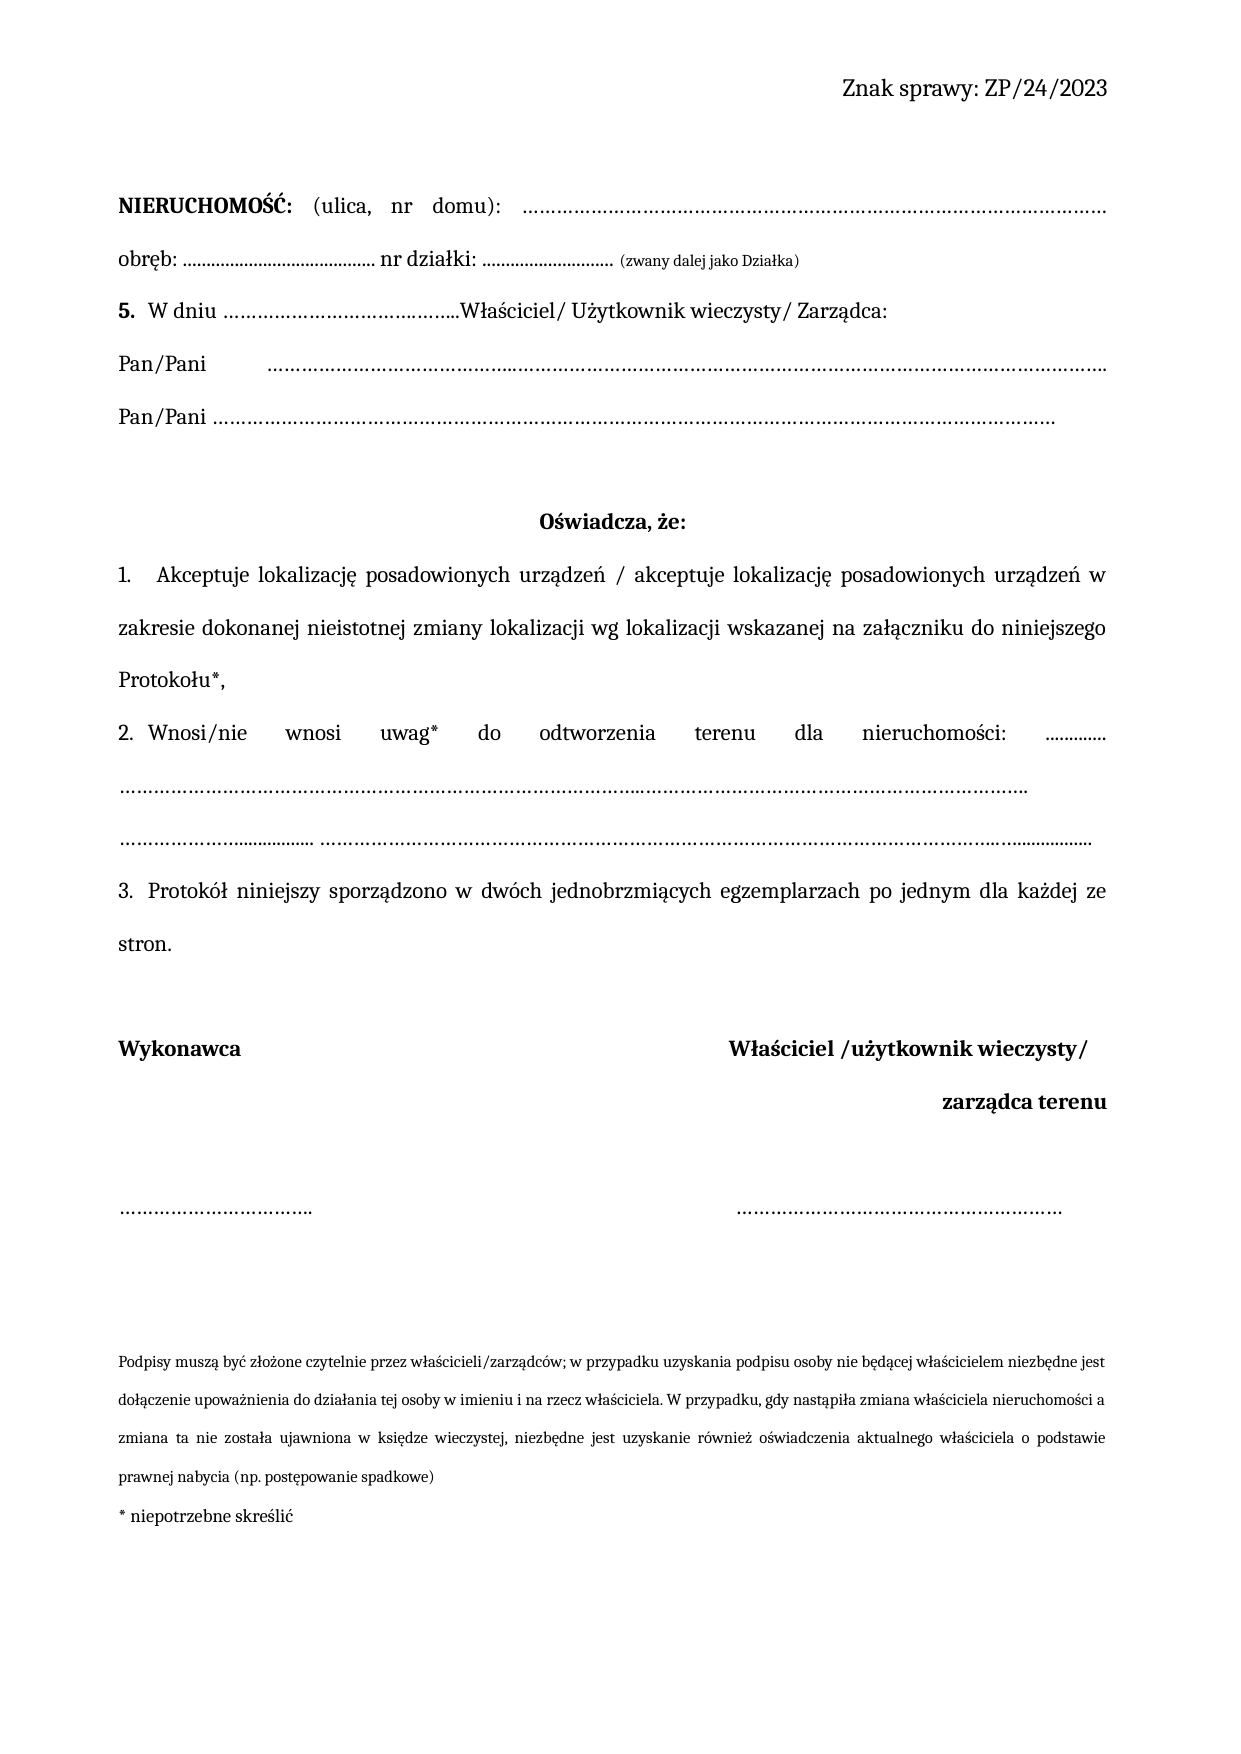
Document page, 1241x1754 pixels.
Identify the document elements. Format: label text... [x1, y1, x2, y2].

list Wnosi/nie wnosi uwag* do odtworzenia terenu dla nieruchomości: ............. ………………………………………………………………………………..………………………………………………………….…………………................ ………………………………………………………………………………………………………..…................ [118, 720, 1107, 852]
list Podpisy muszą być złożone czytelnie przez właścicieli/zarządców; w przypadku uzyskania podpisu osoby nie będącej właścicielem niezbędne jest dołączenie upoważnienia do działania tej osoby w imieniu i na rzecz właściciela. W przypadku, gdy nastąpiła zmiana właściciela nieruchomości a zmiana ta nie została ujawniona w księdze wieczystej, niezbędne jest uzyskanie również oświadczenia aktualnego właściciela o podstawie prawnej nabycia (np. postępowanie spadkowe) [118, 1352, 1107, 1486]
list zarządca terenu [118, 1089, 1107, 1115]
list Akceptuje lokalizację posadowionych urządzeń / akceptuje lokalizację posadowionych urządzeń w zakresie dokonanej nieistotnej zmiany lokalizacji wg lokalizacji wskazanej na załączniku do niniejszego Protokołu*, [118, 562, 1107, 693]
list ……………………………. ………………………………………………… [118, 1194, 1107, 1221]
list Protokół niniejszy sporządzono w dwóch jednobrzmiących egzemplarzach po jednym dla każdej ze stron. [118, 878, 1107, 957]
list NIERUCHOMOŚĆ: (ulica, nr domu): ………………………………………………………………………………………… obręb: ......................................... nr działki: ............................ (zwany dalej jako Działka) [118, 193, 1107, 272]
list Wykonawca Właściciel /użytkownik wieczysty/ [118, 1036, 1107, 1062]
list Oświadcza, że: [118, 509, 1107, 535]
list Pan/Pani ……………………………………..…………………………………………………………………………………………. Pan/Pani ………………………………………………………………………………………………………………………………… [118, 351, 1107, 430]
list * niepotrzebne skreślić [118, 1506, 1107, 1527]
list W dniu …………………………….……..Właściciel/ Użytkownik wieczysty/ Zarządca: [118, 298, 1107, 324]
